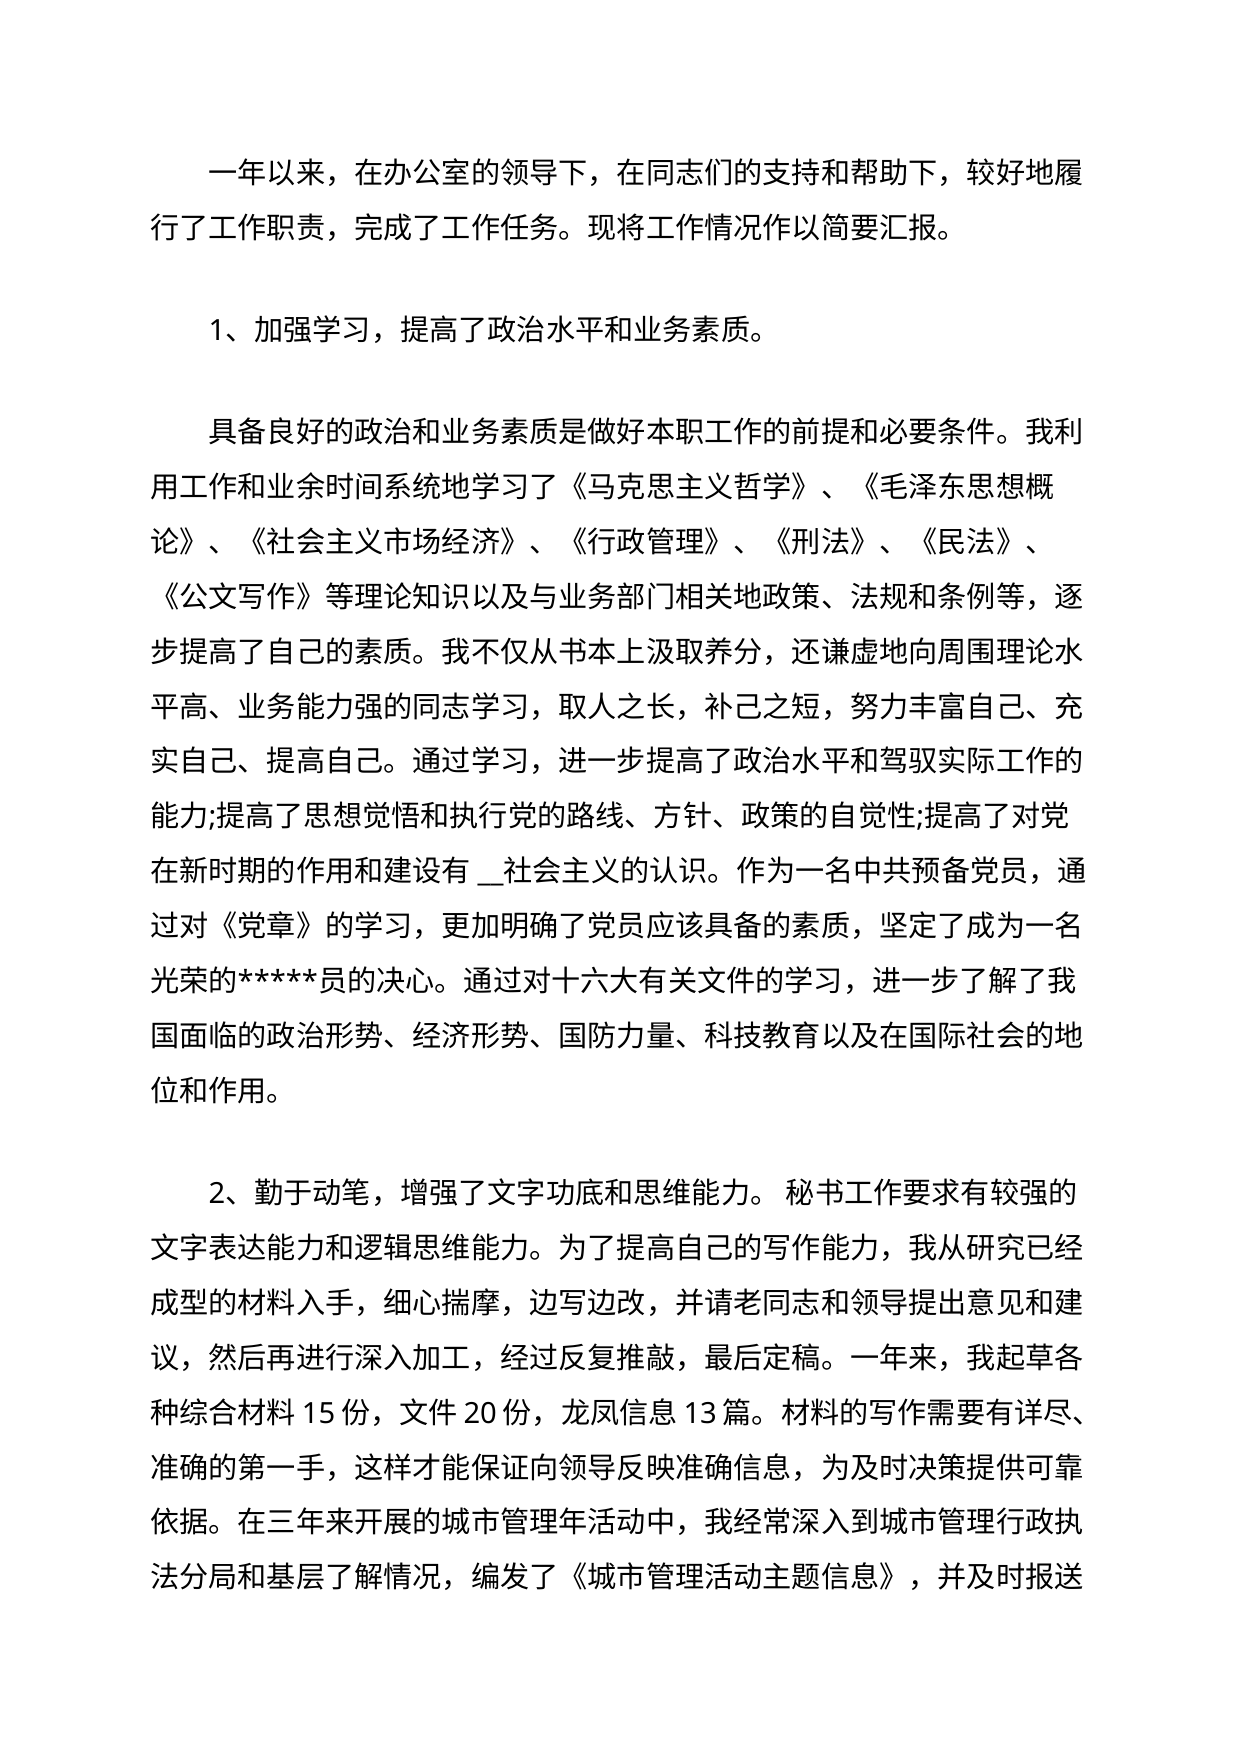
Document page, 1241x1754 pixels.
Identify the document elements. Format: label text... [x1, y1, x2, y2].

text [150, 1169, 1090, 1596]
text 具备良好的政治和业务素质是做好本职工作的前提和必要条件。我利用工作和业余时间系统地学习了《马克思主义哲学》、《毛泽东思想概论》、《社会主义市场经济》、《行政管理》、《刑法》、《民法》、《公文写作》等理论知识以及与业务部门相关地政策、法规和条例等，逐步提高了自己的素质。我不仅从书本上汲取养分，还谦虚地向周围理论水平高、业务能力强的同志学习，取人之长，补己之短，努力丰富自己、充实自己、提高自己。通过学习，进一步提高了政治水平和驾驭实际工作的能力;提高了思想觉悟和执行党的路线、方针、政策的自觉性;提高了对党在新时期的作用和建设有 __社会主义的认识。作为一名中共预备党员，通过对《党章》的学习，更加明确了党员应该具备的素质，坚定了成为一名光荣的*****员的决心。通过对十六大有关文件的学习，进一步了解了我国面临的政治形势、经济形势、国防力量、科技教育以及在国际社会的地位和作用。 [150, 409, 1090, 1110]
text 1、加强学习，提高了政治水平和业务素质。 [150, 307, 1090, 349]
text 一年以来，在办公室的领导下，在同志们的支持和帮助下，较好地履行了工作职责，完成了工作任务。现将工作情况作以简要汇报。 [150, 150, 1090, 247]
